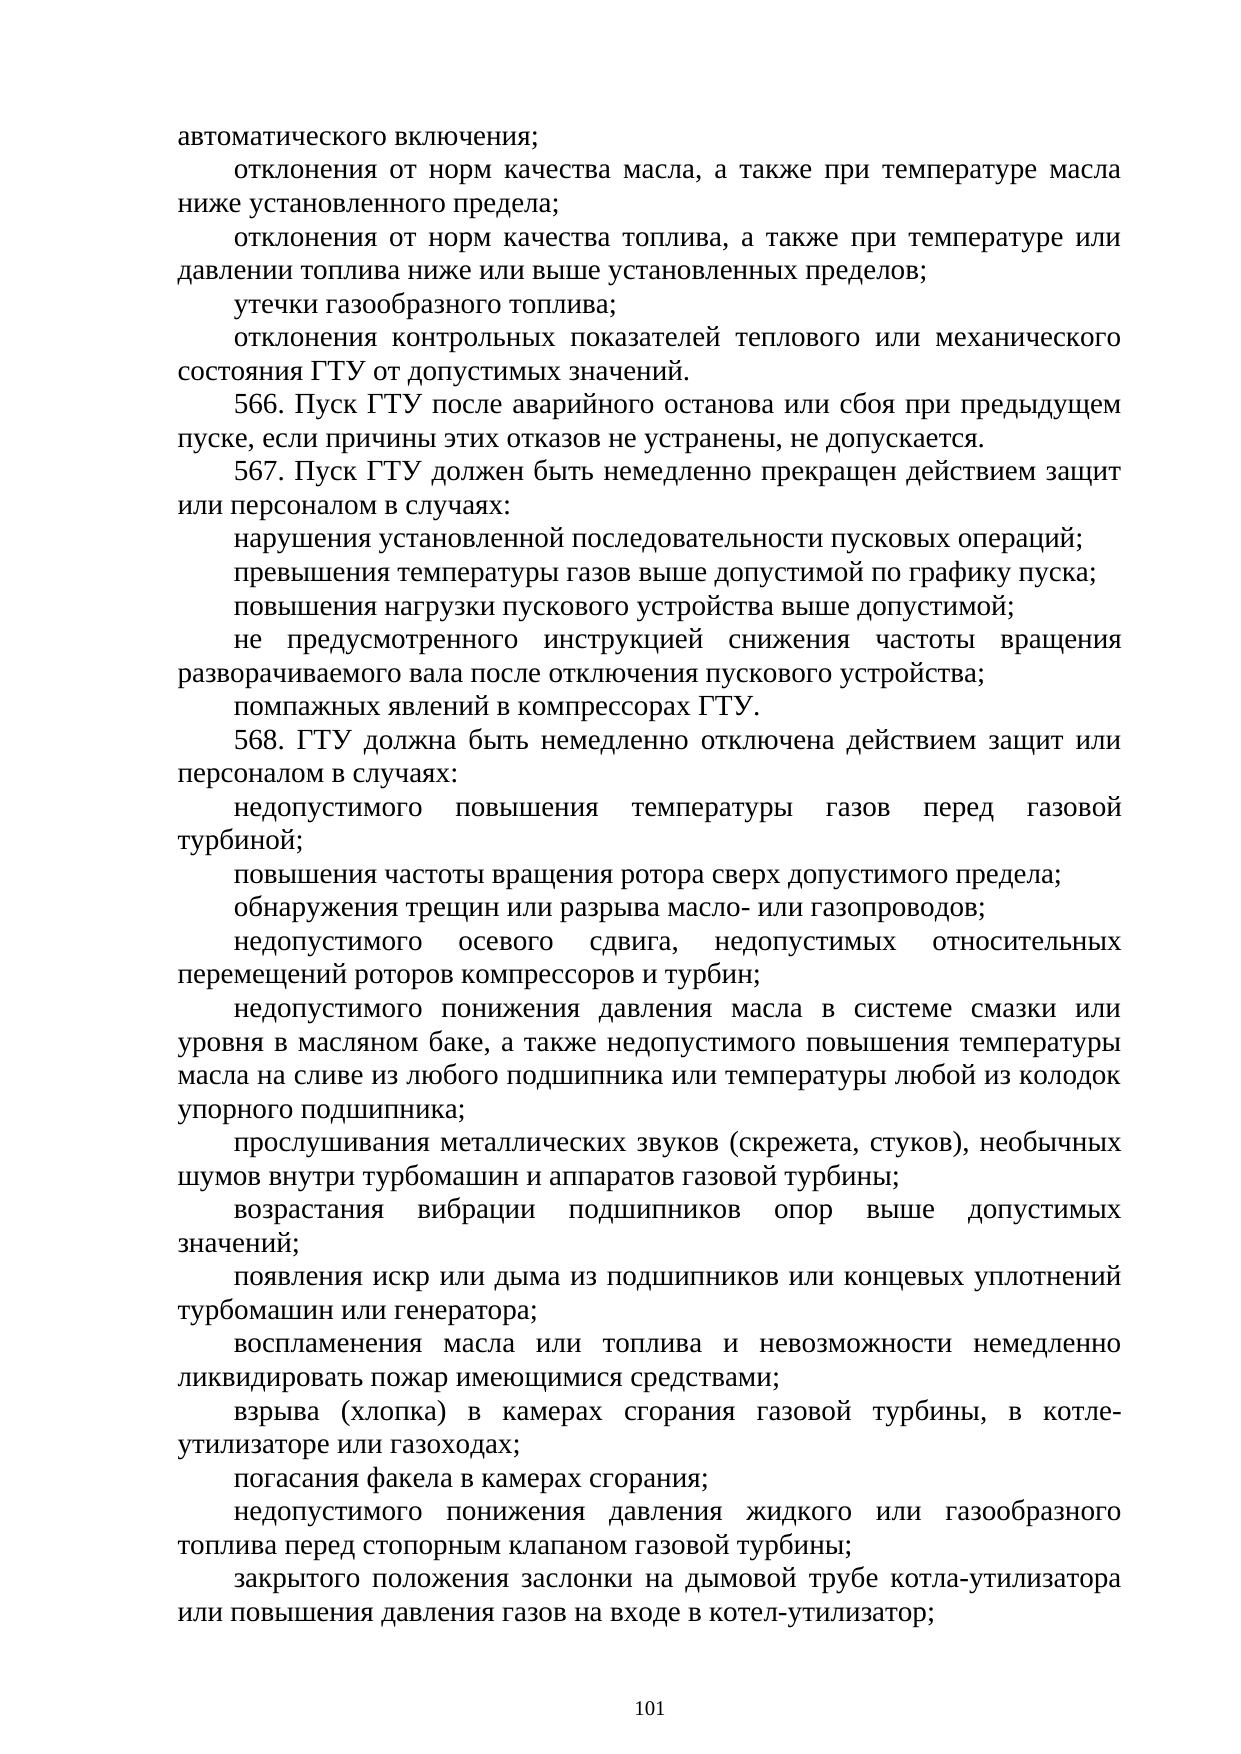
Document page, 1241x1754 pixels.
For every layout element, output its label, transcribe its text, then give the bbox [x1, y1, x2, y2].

text помпажных явлений в компрессорах ГТУ. [177, 688, 1122, 722]
text утечки газообразного топлива; [177, 286, 1122, 319]
text отклонения контрольных показателей теплового или механического состояния ГТУ от допустимых значений. [177, 319, 1122, 386]
text недопустимого осевого сдвига, недопустимых относительных перемещений роторов компрессоров и турбин; [177, 923, 1122, 990]
text отклонения от норм качества топлива, а также при температуре или давлении топлива ниже или выше установленных пределов; [177, 219, 1122, 286]
text 566. Пуск ГТУ после аварийного останова или сбоя при предыдущем пуске, если причины этих отказов не устранены, не допускается. [177, 386, 1122, 453]
text 567. Пуск ГТУ должен быть немедленно прекращен действием защит или персоналом в случаях: [177, 453, 1122, 521]
text погасания факела в камерах сгорания; [177, 1460, 1122, 1493]
text возрастания вибрации подшипников опор выше допустимых значений; [177, 1191, 1122, 1258]
text отклонения от норм качества масла, а также при температуре масла ниже установленного предела; [177, 152, 1122, 219]
text повышения частоты вращения ротора сверх допустимого предела; [177, 856, 1122, 889]
text взрыва (хлопка) в камерах сгорания газовой турбины, в котле-утилизаторе или газоходах; [177, 1393, 1122, 1460]
text 568. ГТУ должна быть немедленно отключена действием защит или персоналом в случаях: [177, 722, 1122, 789]
text не предусмотренного инструкцией снижения частоты вращения разворачиваемого вала после отключения пускового устройства; [177, 621, 1122, 688]
text воспламенения масла или топлива и невозможности немедленно ликвидировать пожар имеющимися средствами; [177, 1326, 1122, 1393]
text закрытого положения заслонки на дымовой трубе котла-утилизатора или повышения давления газов на входе в котел-утилизатор; [177, 1560, 1122, 1627]
text обнаружения трещин или разрыва масло- или газопроводов; [177, 889, 1122, 923]
text недопустимого повышения температуры газов перед газовой турбиной; [177, 789, 1122, 856]
text недопустимого понижения давления масла в системе смазки или уровня в масляном баке, а также недопустимого повышения температуры масла на сливе из любого подшипника или температуры любой из колодок упорного подшипника; [177, 990, 1122, 1124]
text превышения температуры газов выше допустимой по графику пуска; [177, 554, 1122, 588]
text недопустимого понижения давления жидкого или газообразного топлива перед стопорным клапаном газовой турбины; [177, 1493, 1122, 1560]
text появления искр или дыма из подшипников или концевых уплотнений турбомашин или генератора; [177, 1258, 1122, 1326]
text прослушивания металлических звуков (скрежета, стуков), необычных шумов внутри турбомашин и аппаратов газовой турбины; [177, 1124, 1122, 1191]
text повышения нагрузки пускового устройства выше допустимой; [177, 588, 1122, 621]
text нарушения установленной последовательности пусковых операций; [177, 521, 1122, 554]
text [177, 118, 1122, 152]
